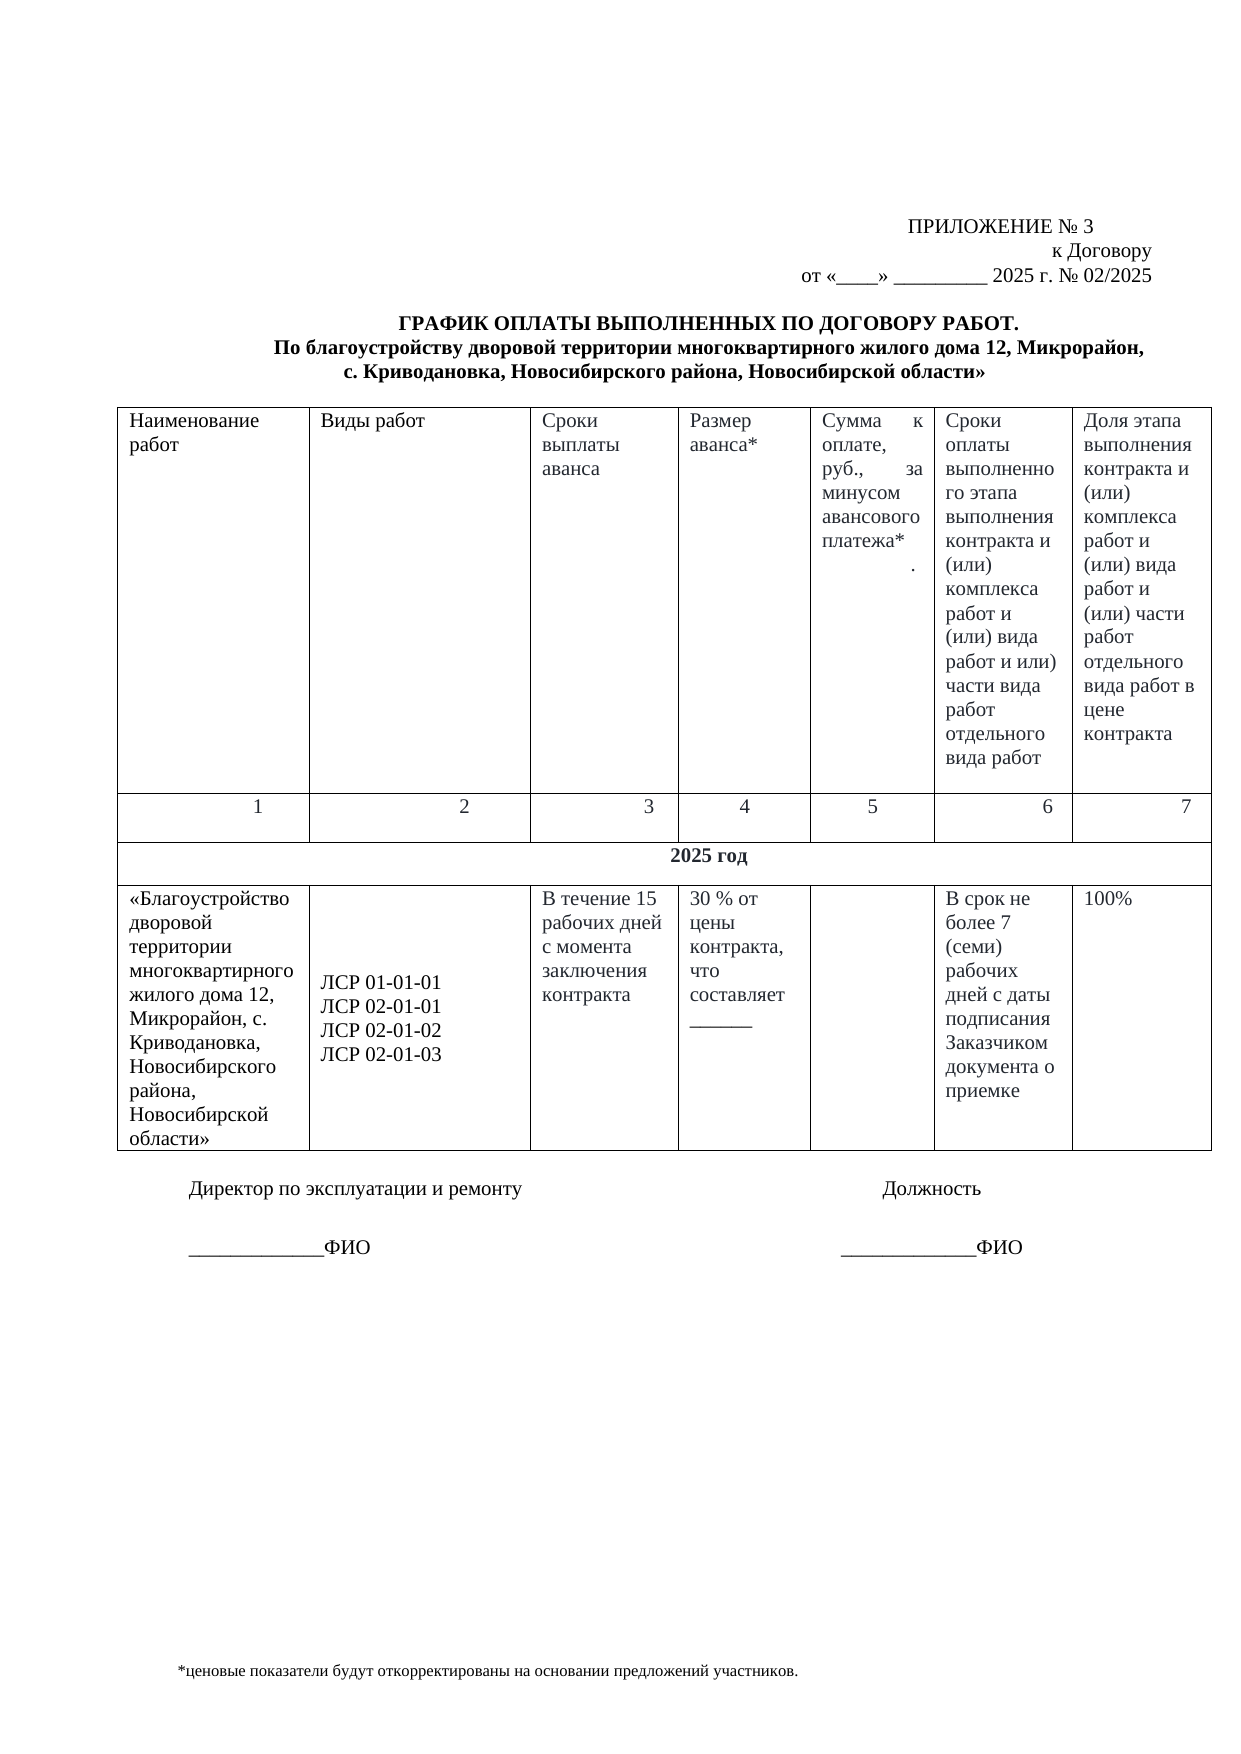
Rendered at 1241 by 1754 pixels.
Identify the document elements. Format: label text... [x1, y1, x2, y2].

table_header Должность _____________ФИО [651, 1176, 1124, 1294]
table_cell 4 [679, 794, 810, 842]
table_header Доля этапа выполнения контракта и (или) комплекса работ и (или) вида работ и (или) части работ отдельного вида работ в цене контракта [1073, 408, 1211, 793]
table_cell 3 [531, 794, 678, 842]
table_cell 7 [1073, 794, 1211, 842]
table_cell В течение 15 рабочих дней с момента заключения контракта [531, 886, 678, 1150]
table_header Сроки оплаты выполненного этапа выполнения контракта и (или) комплекса работ и (или) вида работ и или) части вида работ отдельного вида работ [935, 408, 1072, 793]
text ГРАФИК ОПЛАТЫ ВЫПОЛНЕННЫХ ПО ДОГОВОРУ РАБОТ. [177, 311, 1152, 335]
table_cell 100% [1073, 886, 1211, 1150]
table_cell В срок не более 7 (семи) рабочих дней с даты подписания Заказчиком документа о приемке [935, 886, 1072, 1150]
table_cell [811, 886, 934, 1150]
table_header Директор по эксплуатации и ремонту _____________ФИО [177, 1176, 651, 1294]
table_header Размер аванса* [679, 408, 810, 793]
text По благоустройству дворовой территории многоквартирного жилого дома 12, Микрорайон, с. Криводановка, Новосибирского района, Новосибирской области» [177, 335, 1152, 383]
table_cell 30 % от цены контракта, что составляет ______ [679, 886, 810, 1150]
table_cell 2 [310, 794, 530, 842]
table_header Виды работ [310, 408, 530, 793]
table_cell 6 [935, 794, 1072, 842]
table_header Сроки выплаты аванса [531, 408, 678, 793]
table_cell «Благоустройство дворовой территории многоквартирного жилого дома 12, Микрорайон, с. Криводановка, Новосибирского района, Новосибирской области» [118, 886, 309, 1150]
table_cell ЛСР 01-01-01 ЛСР 02-01-01 ЛСР 02-01-02 ЛСР 02-01-03 [310, 886, 530, 1150]
table_cell 5 [811, 794, 934, 842]
table_cell 1 [118, 794, 309, 842]
text к Договору [177, 238, 1152, 262]
text ПРИЛОЖЕНИЕ № 3 [177, 214, 1152, 238]
table_cell 2025 год [118, 843, 1211, 885]
table_header Наименование работ [118, 408, 309, 793]
table_header Сумма к оплате, руб., за минусом авансового платежа* . [811, 408, 934, 793]
text от «____» _________ 2025 г. № 02/2025 [177, 262, 1152, 287]
